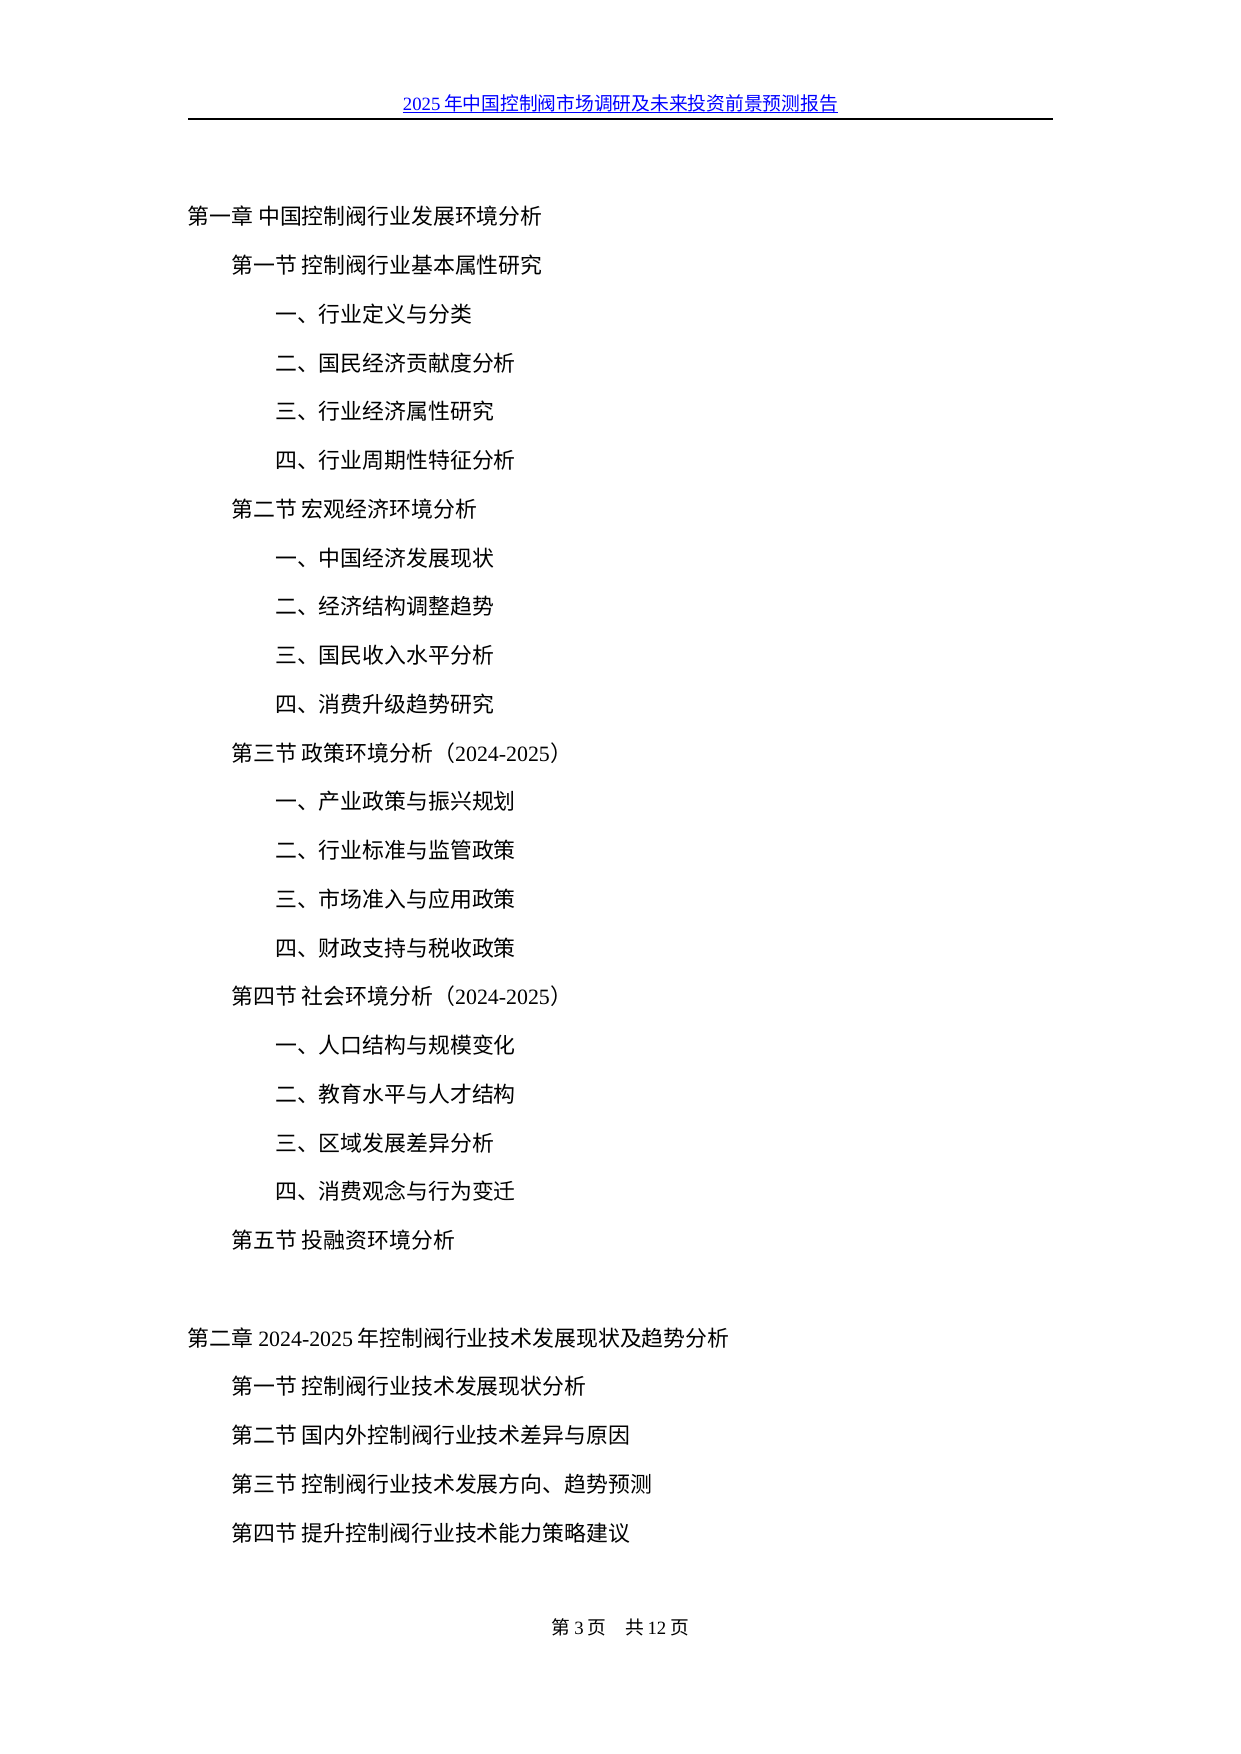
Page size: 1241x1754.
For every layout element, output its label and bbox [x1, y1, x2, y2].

text [187, 150, 1053, 1548]
